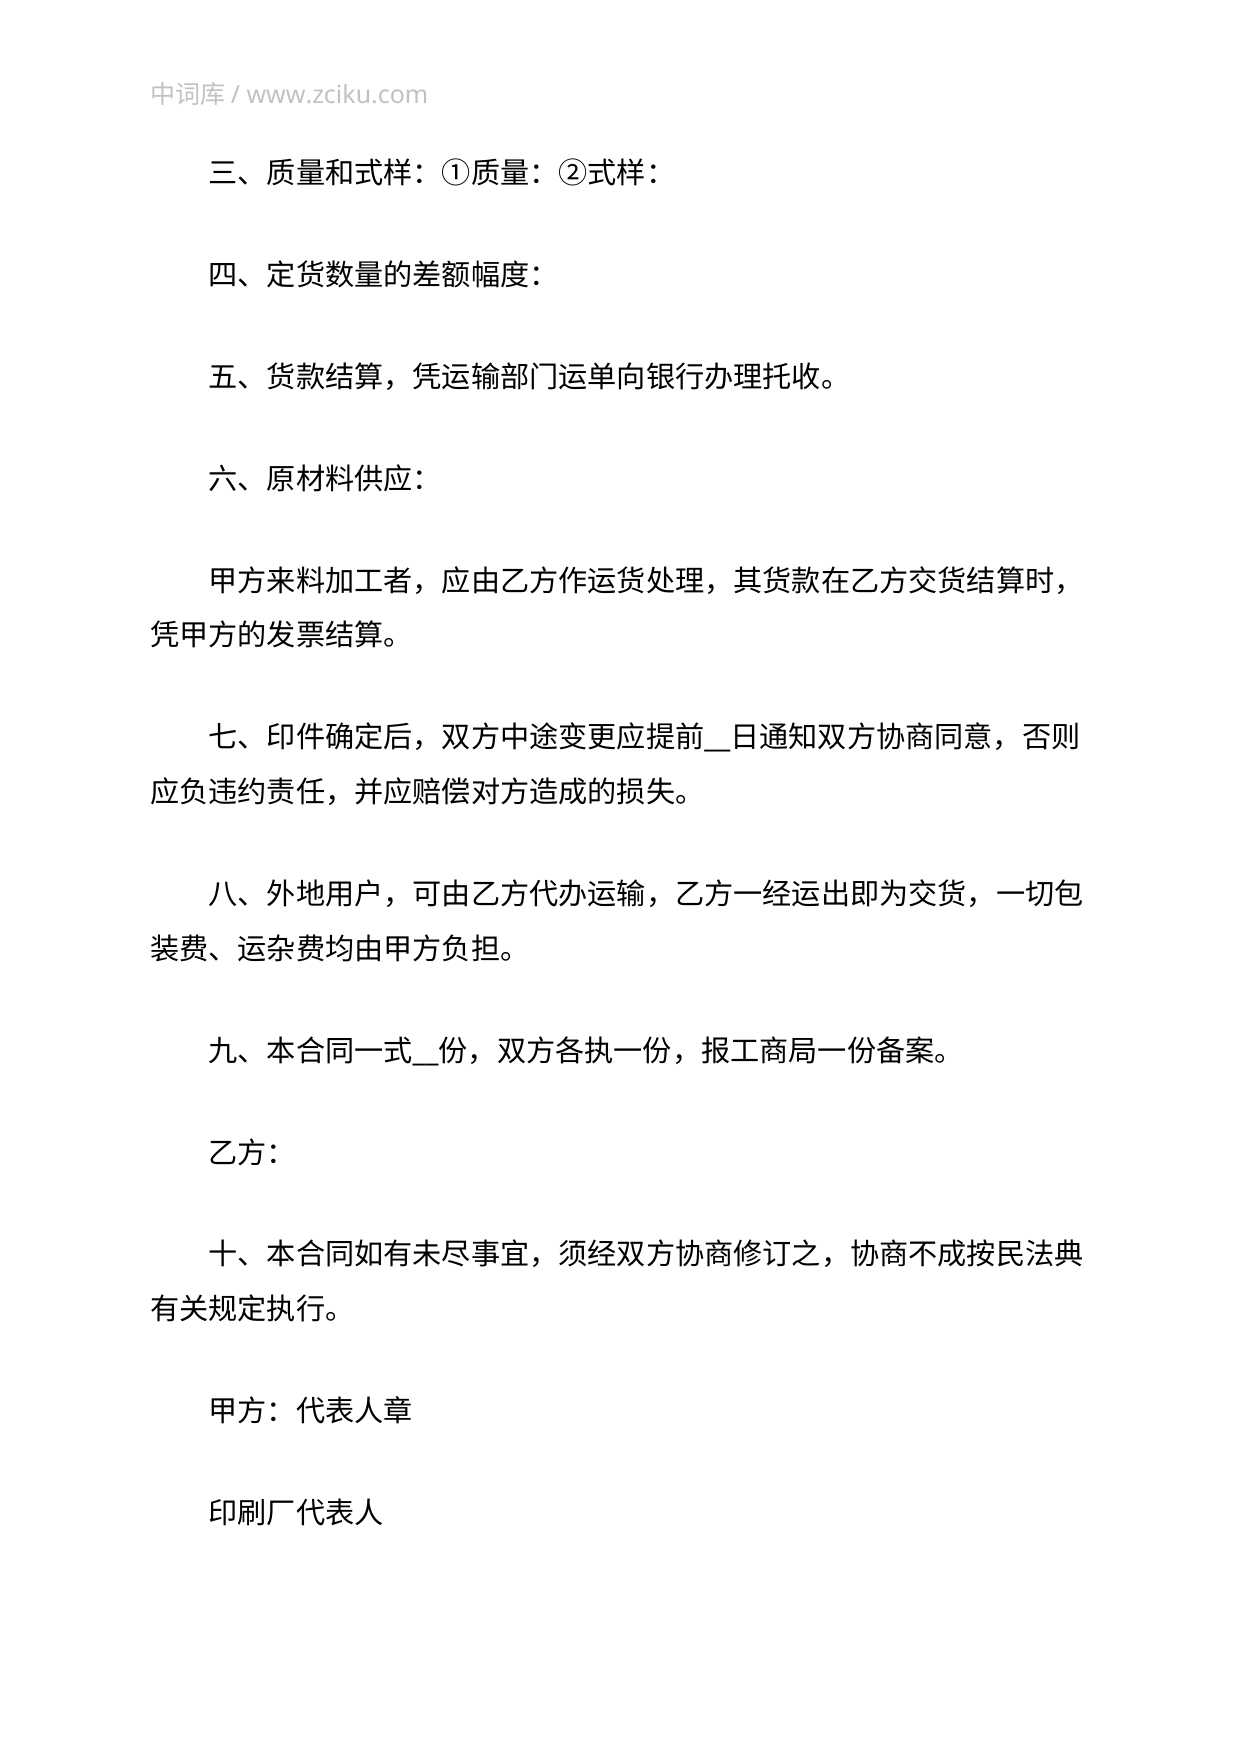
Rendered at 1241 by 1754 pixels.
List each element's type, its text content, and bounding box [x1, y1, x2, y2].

text 四、定货数量的差额幅度： [150, 252, 1090, 294]
text 六、原材料供应： [150, 455, 1090, 498]
text 八、外地用户，可由乙方代办运输，乙方一经运出即为交货，一切包装费、运杂费均由甲方负担。 [150, 871, 1090, 968]
text 甲方来料加工者，应由乙方作运货处理，其货款在乙方交货结算时，凭甲方的发票结算。 [150, 557, 1090, 654]
text 十、本合同如有未尽事宜，须经双方协商修订之，协商不成按民法典有关规定执行。 [150, 1231, 1090, 1328]
text 五、货款结算，凭运输部门运单向银行办理托收。 [150, 353, 1090, 396]
text 七、印件确定后，双方中途变更应提前__日通知双方协商同意，否则应负违约责任，并应赔偿对方造成的损失。 [150, 714, 1090, 811]
text 印刷厂代表人 [150, 1489, 1090, 1532]
text 三、质量和式样：①质量：②式样： [150, 150, 1090, 192]
text 甲方：代表人章 [150, 1388, 1090, 1430]
text 九、本合同一式__份，双方各执一份，报工商局一份备案。 [150, 1027, 1090, 1069]
text 乙方： [150, 1129, 1090, 1171]
